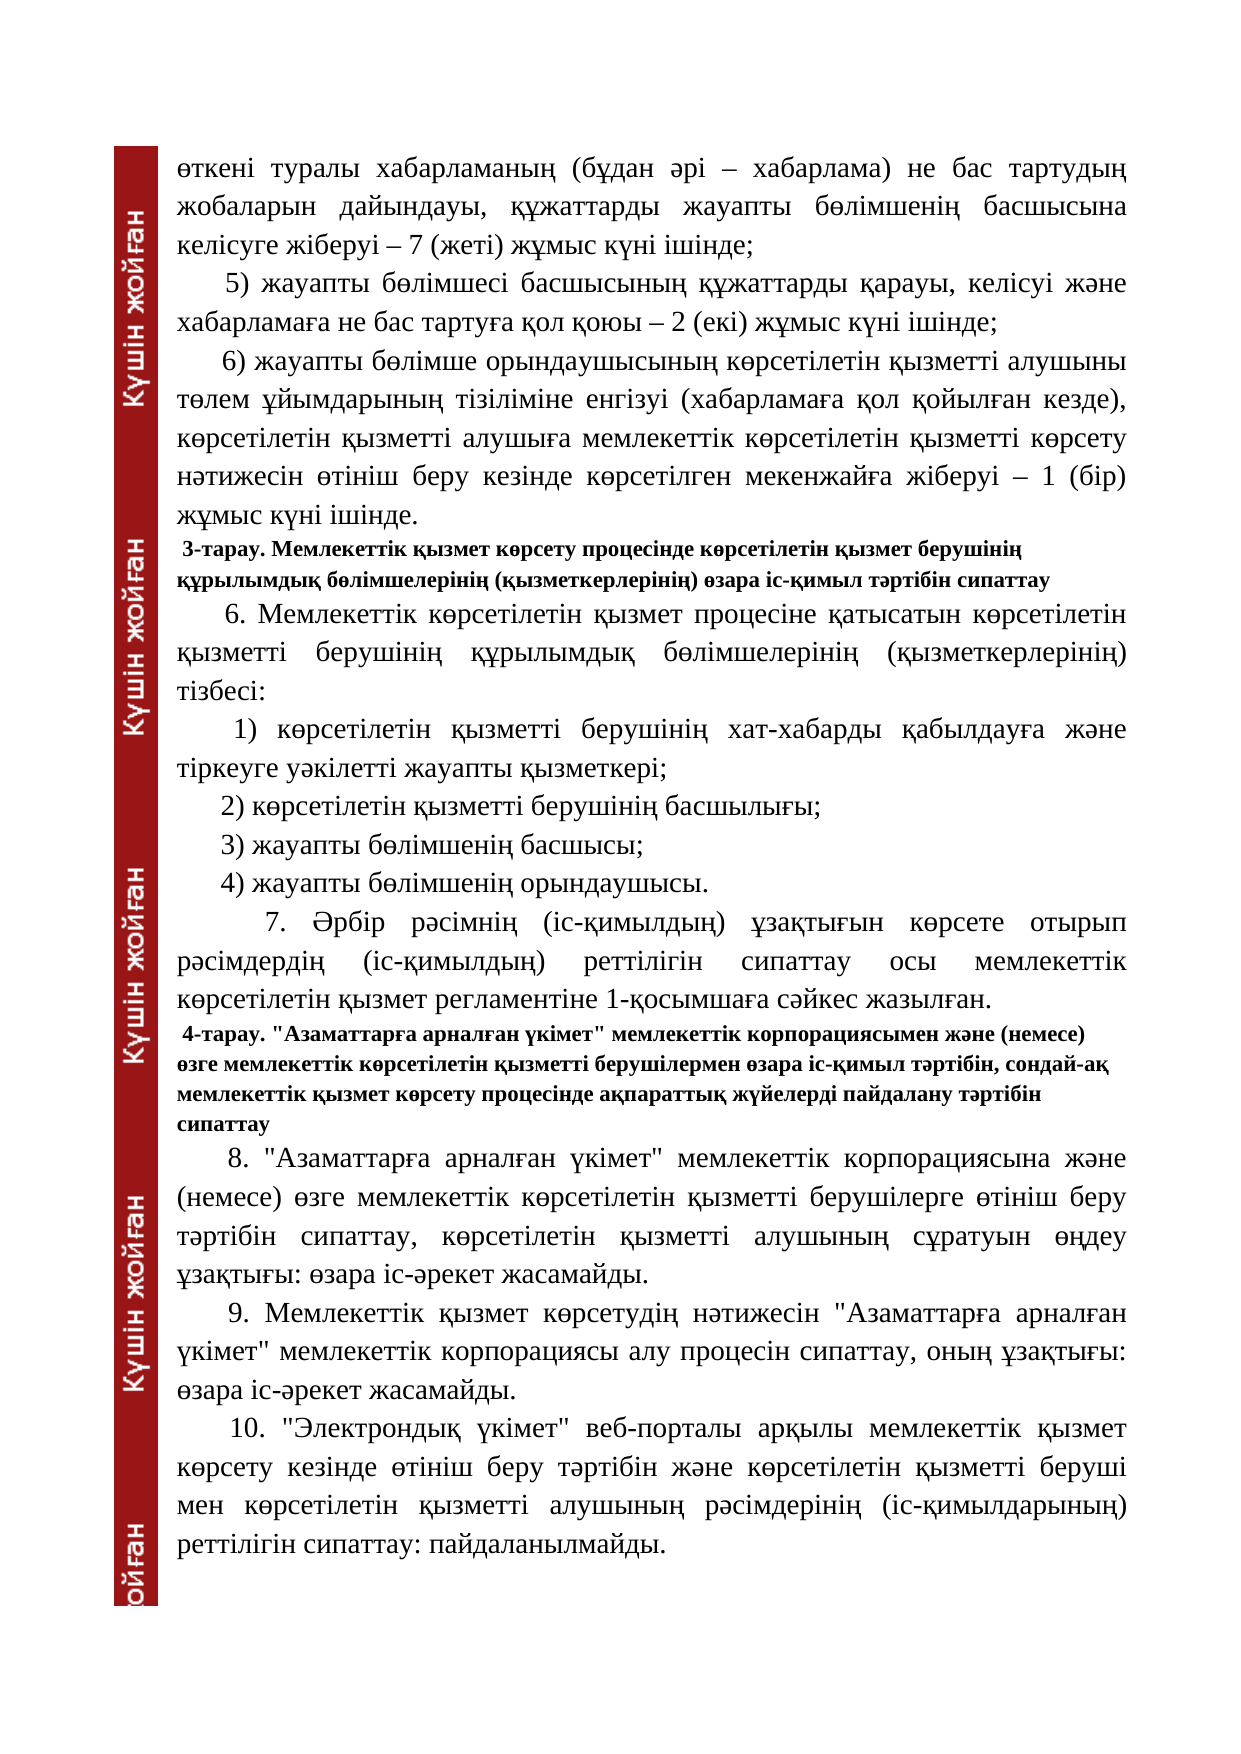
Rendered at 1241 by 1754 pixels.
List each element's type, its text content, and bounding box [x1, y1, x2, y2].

picture [114, 530, 158, 535]
text 3-тарау. Мемлекеттік қызмет көрсету процесінде көрсетілетін қызмет берушінің құрылымдық бөлімшелерінің (қызметкерлерінің) өзара іс-қимыл тәртібін сипаттау [112, 535, 1128, 592]
picture [114, 1290, 158, 1295]
picture [114, 146, 158, 150]
text 8. "Азаматтарға арналған үкімет" мемлекеттік корпорациясына және (немесе) өзге мемлекеттік көрсетілетін қызметті берушілерге өтініш беру тәртібін сипаттау, көрсетілетін қызметті алушының сұратуын өңдеу ұзақтығы: өзара іс-әрекет жасамайды. [112, 1141, 1128, 1290]
picture [114, 592, 158, 596]
picture [114, 338, 158, 343]
picture [114, 899, 158, 904]
picture [114, 783, 158, 788]
text 2) көрсетілетін қызметті берушінің басшылығы; [112, 788, 1128, 822]
picture [114, 706, 158, 711]
picture [114, 1559, 158, 1606]
text 3) жауапты бөлімшенің басшысы; [112, 827, 1128, 861]
picture [114, 261, 158, 266]
text 10. "Электрондық үкімет" веб-порталы арқылы мемлекеттік қызмет көрсету кезінде өтініш беру тәртібін және көрсетілетін қызметті беруші мен көрсетілетін қызметті алушының рәсімдерінің (іс-қимылдарының) реттілігін сипаттау: пайдаланылмайды. [112, 1410, 1128, 1559]
text 4-тарау. "Азаматтарға арналған үкімет" мемлекеттік корпорациясымен және (немесе) өзге мемлекеттік көрсетілетін қызметті берушілермен өзара іс-қимыл тәртібін, сондай-ақ мемлекеттік қызмет көрсету процесінде ақпараттық жүйелерді пайдалану тәртібін сипаттау [112, 1020, 1128, 1137]
text 7. Әрбір рәсімнің (іс-қимылдың) ұзақтығын көрсете отырып рәсімдердің (іс-қимылдың) реттілігін сипаттау осы мемлекеттік көрсетілетін қызмет регламентіне 1-қосымшаға сәйкес жазылған. [112, 904, 1128, 1015]
picture [114, 1137, 158, 1141]
text 6) жауапты бөлімше орындаушысының көрсетілетін қызметті алушыны төлем ұйымдарының тізіліміне енгізуі (хабарламаға қол қойылған кезде), көрсетілетін қызметті алушыға мемлекеттік көрсетілетін қызметті көрсету нәтижесін өтініш беру кезінде көрсетілген мекенжайға жіберуі – 1 (бір) жұмыс күні ішінде. [112, 343, 1128, 530]
text 5) жауапты бөлімшесі басшысының құжаттарды қарауы, келісуі және хабарламаға не бас тартуға қол қоюы – 2 (екі) жұмыс күні ішінде; [112, 266, 1128, 338]
text 1) көрсетілетін қызметті берушінің хат-хабарды қабылдауға және тіркеуге уәкілетті жауапты қызметкері; [112, 711, 1128, 783]
picture [114, 1405, 158, 1410]
picture [114, 861, 158, 866]
text 9. Мемлекеттік қызмет көрсетудің нәтижесін "Азаматтарға арналған үкімет" мемлекеттік корпорациясы алу процесін сипаттау, оның ұзақтығы: өзара іс-әрекет жасамайды. [112, 1295, 1128, 1405]
text 6. Мемлекеттік көрсетілетін қызмет процесіне қатысатын көрсетілетін қызметті берушінің құрылымдық бөлімшелерінің (қызметкерлерінің) тізбесі: [112, 596, 1128, 706]
text 4) жауапты бөлімшенің орындаушысы. [112, 866, 1128, 899]
picture [114, 822, 158, 827]
picture [114, 1015, 158, 1020]
